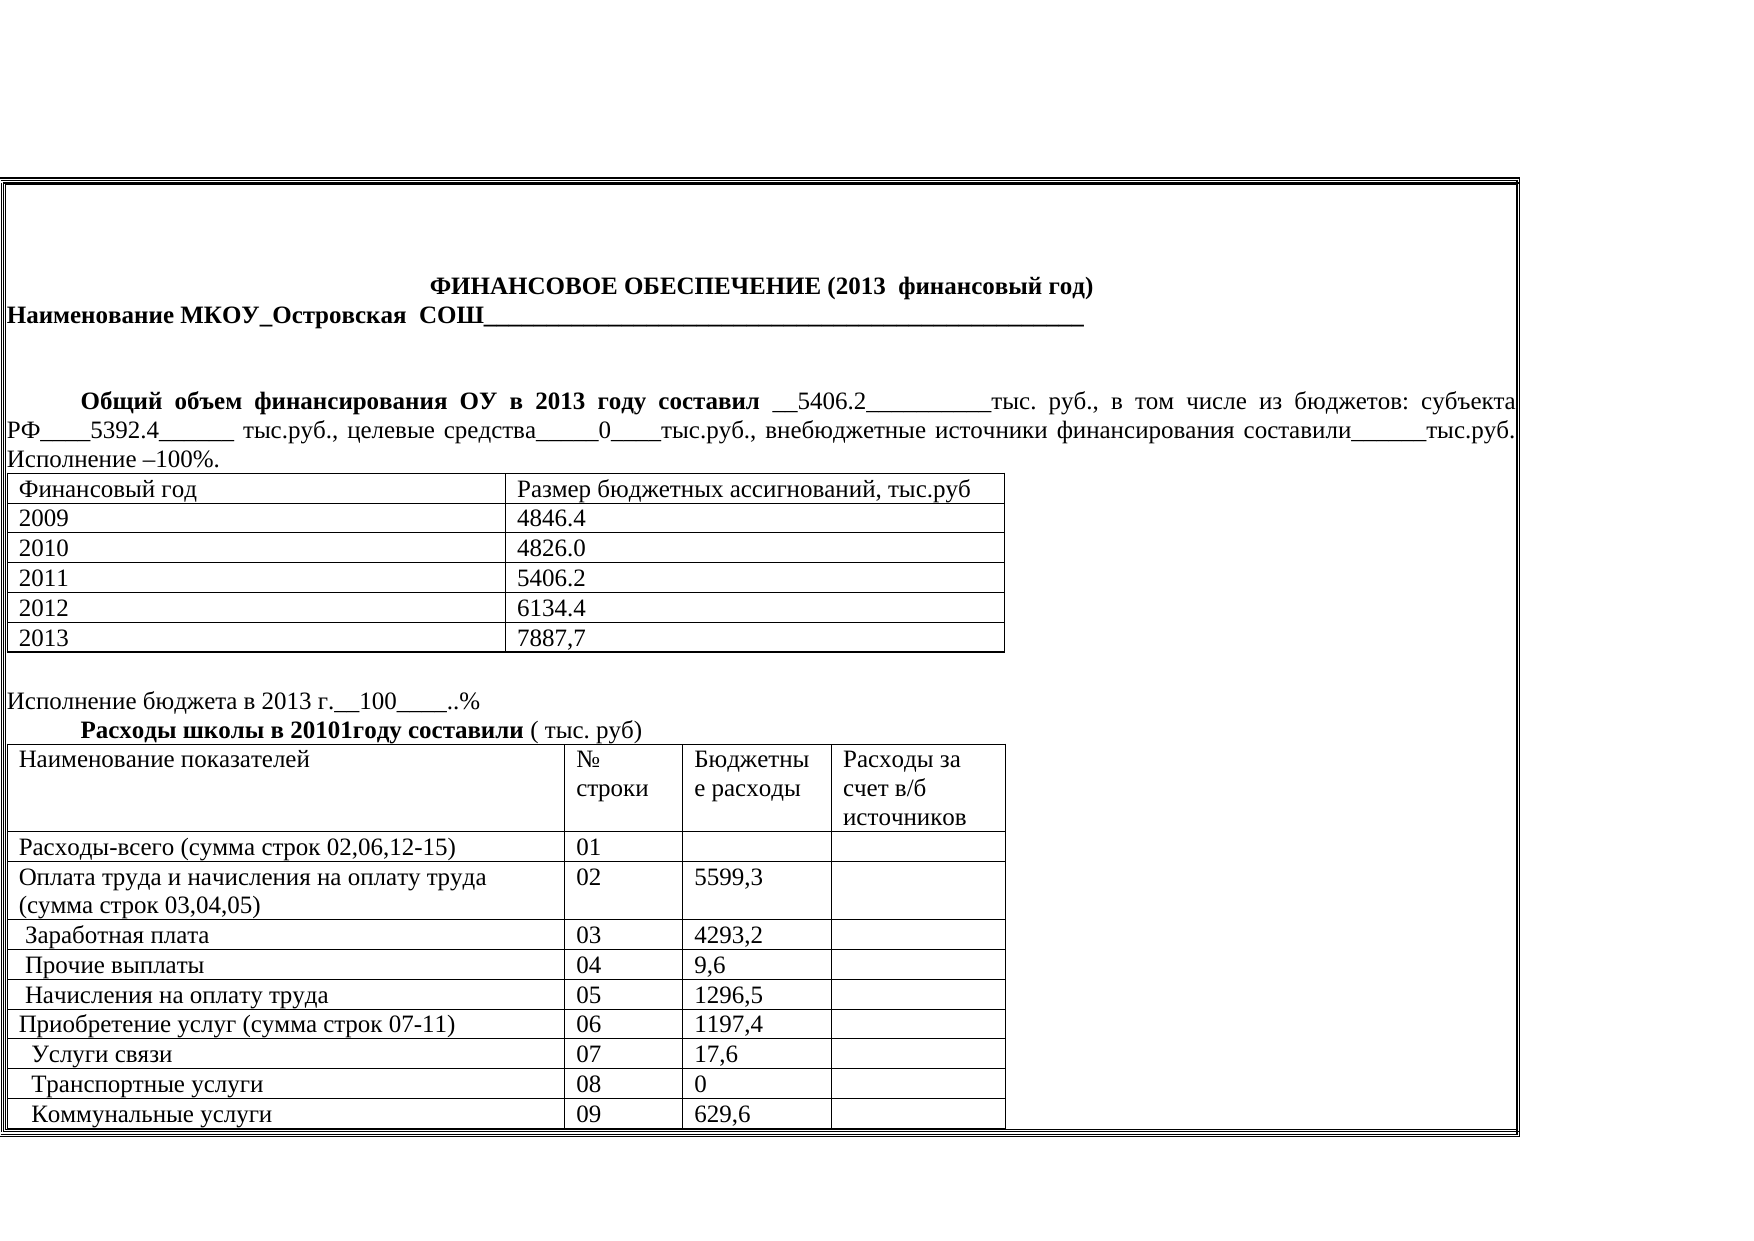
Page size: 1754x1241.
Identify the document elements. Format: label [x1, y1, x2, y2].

table_cell [6, 185, 1516, 1129]
